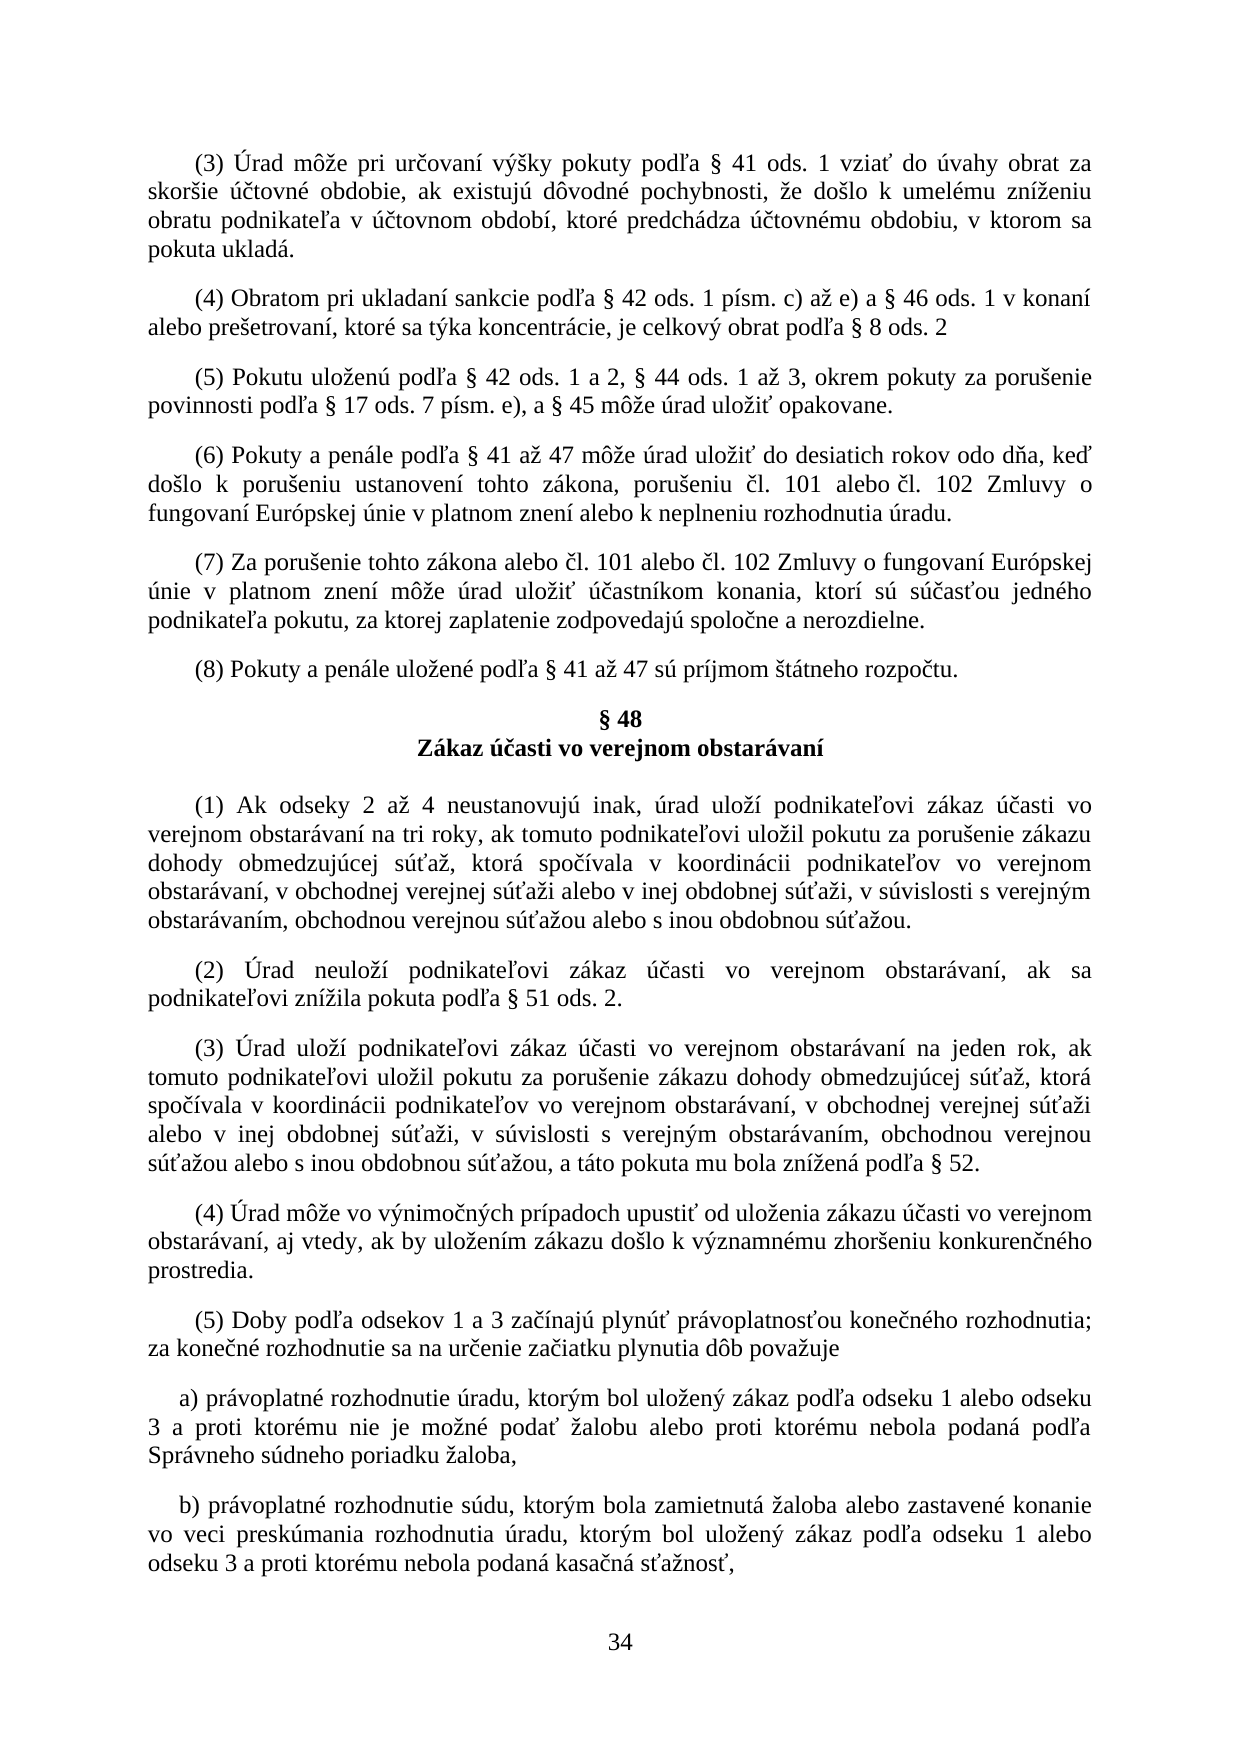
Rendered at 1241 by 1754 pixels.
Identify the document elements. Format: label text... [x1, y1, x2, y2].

text (2) Úrad neuloží podnikateľovi zákaz účasti vo verejnom obstarávaní, ak sa podnikateľovi znížila pokuta podľa § 51 ods. 2. [148, 955, 1093, 1012]
text (5) Pokutu uloženú podľa § 42 ods. 1 a 2, § 44 ods. 1 až 3, okrem pokuty za porušenie povinnosti podľa § 17 ods. 7 písm. e), a § 45 môže úrad uložiť opakovane. [148, 362, 1093, 419]
text § 48 [148, 704, 1093, 733]
text (3) Úrad uloží podnikateľovi zákaz účasti vo verejnom obstarávaní na jeden rok, ak tomuto podnikateľovi uložil pokutu za porušenie zákazu dohody obmedzujúcej súťaž, ktorá spočívala v koordinácii podnikateľov vo verejnom obstarávaní, v obchodnej verejnej súťaži alebo v inej obdobnej súťaži, v súvislosti s verejným obstarávaním, obchodnou verejnou súťažou alebo s inou obdobnou súťažou, a táto pokuta mu bola znížená podľa § 52. [148, 1033, 1093, 1177]
text b) právoplatné rozhodnutie súdu, ktorým bola zamietnutá žaloba alebo zastavené konanie vo veci preskúmania rozhodnutia úradu, ktorým bol uložený zákaz podľa odseku 1 alebo odseku 3 a proti ktorému nebola podaná kasačná sťažnosť, [148, 1490, 1093, 1576]
text (8) Pokuty a penále uložené podľa § 41 až 47 sú príjmom štátneho rozpočtu. [148, 654, 1093, 683]
text (7) Za porušenie tohto zákona alebo čl. 101 alebo čl. 102 Zmluvy o fungovaní Európskej únie v platnom znení môže úrad uložiť účastníkom konania, ktorí sú súčasťou jedného podnikateľa pokutu, za ktorej zaplatenie zodpovedajú spoločne a nerozdielne. [148, 547, 1093, 633]
text (3) Úrad môže pri určovaní výšky pokuty podľa § 41 ods. 1 vziať do úvahy obrat za skoršie účtovné obdobie, ak existujú dôvodné pochybnosti, že došlo k umelému zníženiu obratu podnikateľa v účtovnom období, ktoré predchádza účtovnému obdobiu, v ktorom sa pokuta ukladá. [148, 148, 1093, 263]
text (5) Doby podľa odsekov 1 a 3 začínajú plynúť právoplatnosťou konečného rozhodnutia; za konečné rozhodnutie sa na určenie začiatku plynutia dôb považuje [148, 1305, 1093, 1362]
text a) právoplatné rozhodnutie úradu, ktorým bol uložený zákaz podľa odseku 1 alebo odseku 3 a proti ktorému nie je možné podať žalobu alebo proti ktorému nebola podaná podľa Správneho súdneho poriadku žaloba, [148, 1383, 1093, 1469]
text (4) Úrad môže vo výnimočných prípadoch upustiť od uloženia zákazu účasti vo verejnom obstarávaní, aj vtedy, ak by uložením zákazu došlo k významnému zhoršeniu konkurenčného prostredia. [148, 1198, 1093, 1284]
text Zákaz účasti vo verejnom obstarávaní [148, 733, 1093, 761]
text (6) Pokuty a penále podľa § 41 až 47 môže úrad uložiť do desiatich rokov odo dňa, keď došlo k porušeniu ustanovení tohto zákona, porušeniu čl. 101 alebo čl. 102 Zmluvy o fungovaní Európskej únie v platnom znení alebo k neplneniu rozhodnutia úradu. [148, 440, 1093, 526]
text (1) Ak odseky 2 až 4 neustanovujú inak, úrad uloží podnikateľovi zákaz účasti vo verejnom obstarávaní na tri roky, ak tomuto podnikateľovi uložil pokutu za porušenie zákazu dohody obmedzujúcej súťaž, ktorá spočívala v koordinácii podnikateľov vo verejnom obstarávaní, v obchodnej verejnej súťaži alebo v inej obdobnej súťaži, v súvislosti s verejným obstarávaním, obchodnou verejnou súťažou alebo s inou obdobnou súťažou. [148, 790, 1093, 934]
text (4) Obratom pri ukladaní sankcie podľa § 42 ods. 1 písm. c) až e) a § 46 ods. 1 v konaní alebo prešetrovaní, ktoré sa týka koncentrácie, je celkový obrat podľa § 8 ods. 2 [148, 283, 1093, 341]
